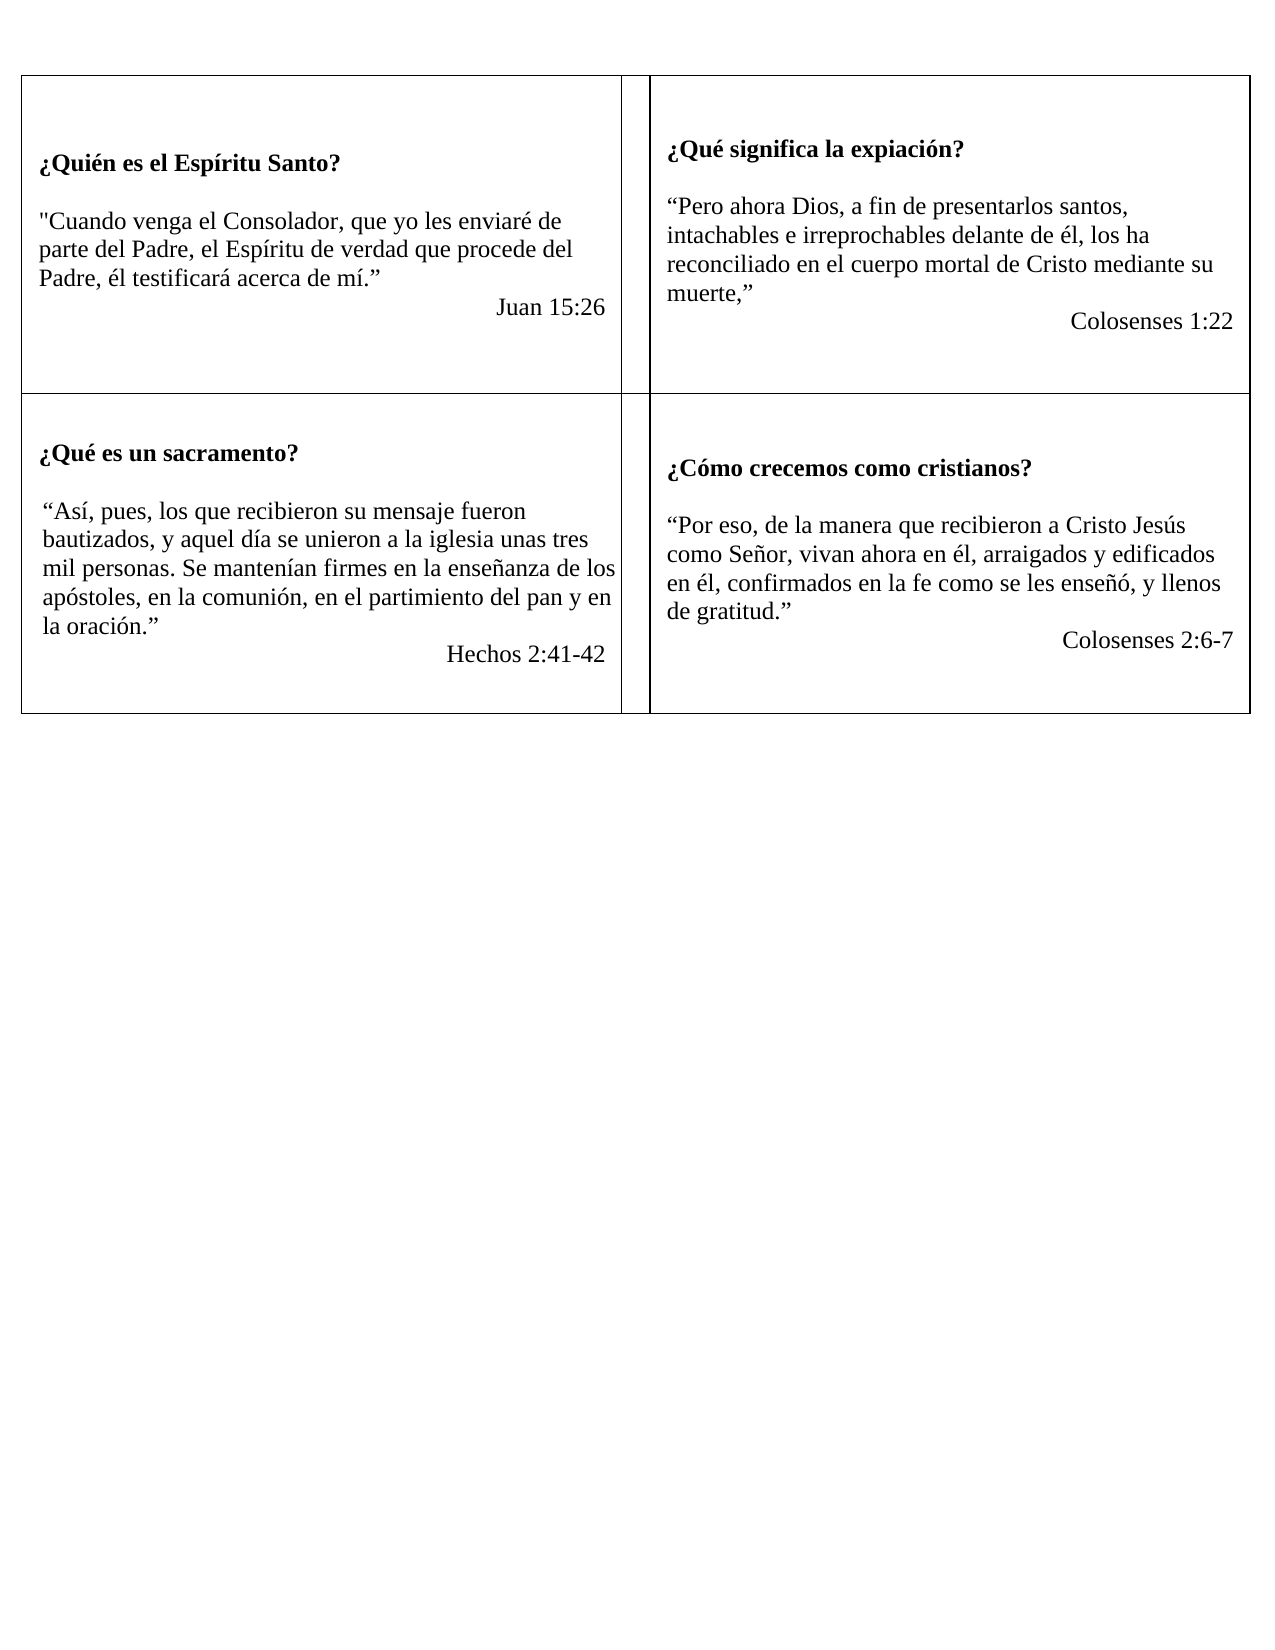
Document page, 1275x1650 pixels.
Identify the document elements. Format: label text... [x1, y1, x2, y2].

table_cell ¿Cómo crecemos como cristianos? “Por eso, de la manera que recibieron a Cristo Jesús como Señor, vivan ahora en él, arraigados y edificados en él, confirmados en la fe como se les enseñó, y llenos de gratitud.” Colosenses 2:6-7 [651, 394, 1249, 713]
table_cell ¿Qué es un sacramento? “Así, pues, los que recibieron su mensaje fueron bautizados, y aquel día se unieron a la iglesia unas tres mil personas. Se mantenían firmes en la enseñanza de los apóstoles, en la comunión, en el partimiento del pan y en la oración.” Hechos 2:41-42 [22, 394, 621, 713]
table_cell [622, 76, 649, 393]
table_cell ¿Qué significa la expiación? “Pero ahora Dios, a fin de presentarlos santos, intachables e irreprochables delante de él, los ha reconciliado en el cuerpo mortal de Cristo mediante su muerte,” Colosenses 1:22 [651, 76, 1249, 393]
table_cell ¿Quién es el Espíritu Santo? "Cuando venga el Consolador, que yo les enviaré de parte del Padre, el Espíritu de verdad que procede del Padre, él testificará acerca de mí.” Juan 15:26 [22, 76, 621, 393]
table_cell [622, 394, 649, 713]
